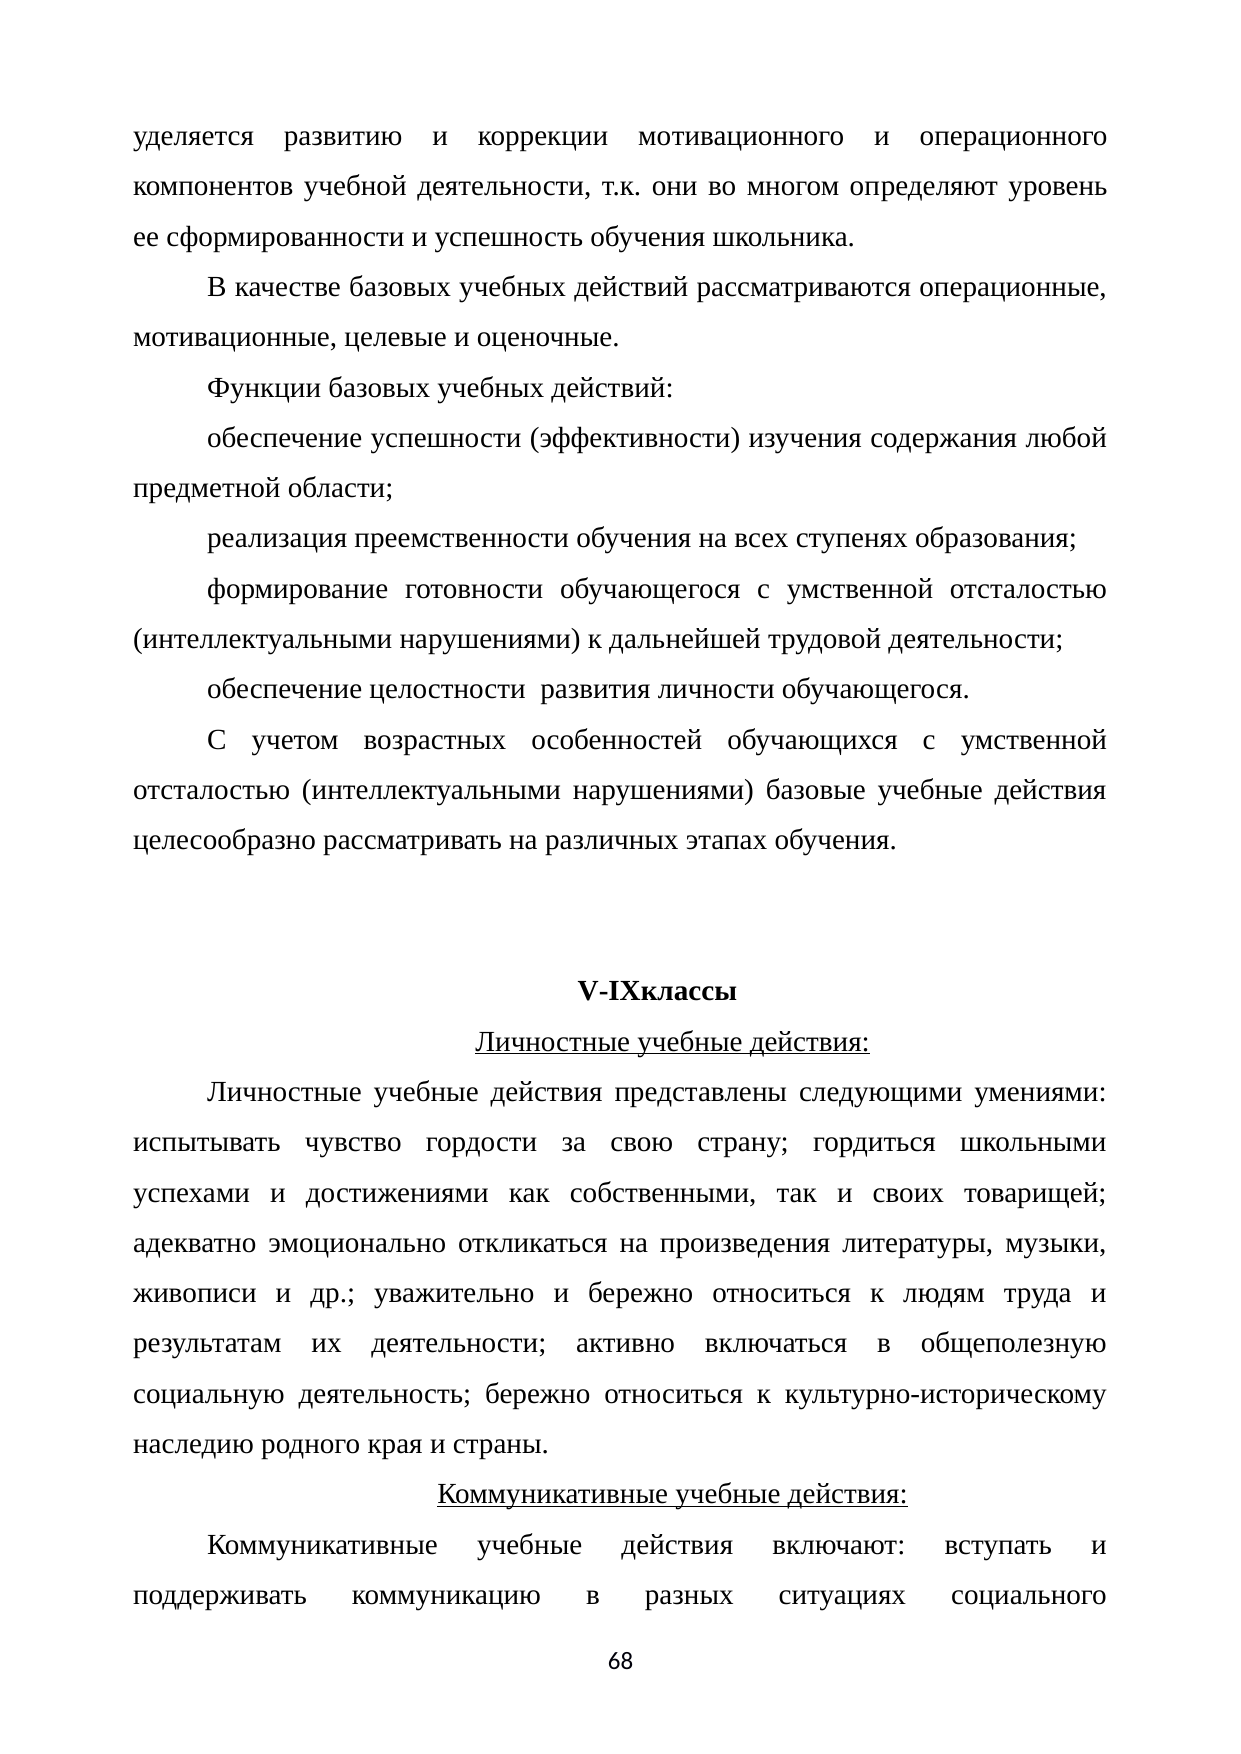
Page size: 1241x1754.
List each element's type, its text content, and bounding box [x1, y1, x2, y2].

list обеспечение целостности развития личности обучающегося. [133, 672, 1107, 705]
list формирование готовности обучающегося с умственной отсталостью (интеллектуальными нарушениями) к дальнейшей трудовой деятельности; [133, 571, 1107, 655]
text С учетом возрастных особенностей обучающихся с умственной отсталостью (интеллектуальными нарушениями) базовые учебные действия целесообразно рассматривать на различных этапах обучения. [133, 722, 1107, 856]
list V-IXклассы [133, 973, 1107, 1007]
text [133, 1527, 1107, 1611]
text Функции базовых учебных действий: [133, 370, 1107, 403]
list реализация преемственности обучения на всех ступенях образования; [133, 521, 1107, 554]
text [133, 118, 1107, 252]
list Личностные учебные действия представлены следующими умениями: испытывать чувство гордости за свою страну; гордиться школьными успехами и достижениями как собственными, так и своих товарищей; адекватно эмоционально откликаться на произведения литературы, музыки, живописи и др.; уважительно и бережно относиться к людям труда и результатам их деятельности; активно включаться в общеполезную социальную деятельность; бережно относиться к культурно-историческому наследию родного края и страны. [133, 1074, 1107, 1460]
list Коммуникативные учебные действия: [237, 1477, 1107, 1510]
list Личностные учебные действия: [237, 1024, 1107, 1057]
text В качестве базовых учебных действий рассматриваются операционные, мотивационные, целевые и оценочные. [133, 269, 1107, 353]
list обеспечение успешности (эффективности) изучения содержания любой предметной области; [133, 420, 1107, 504]
